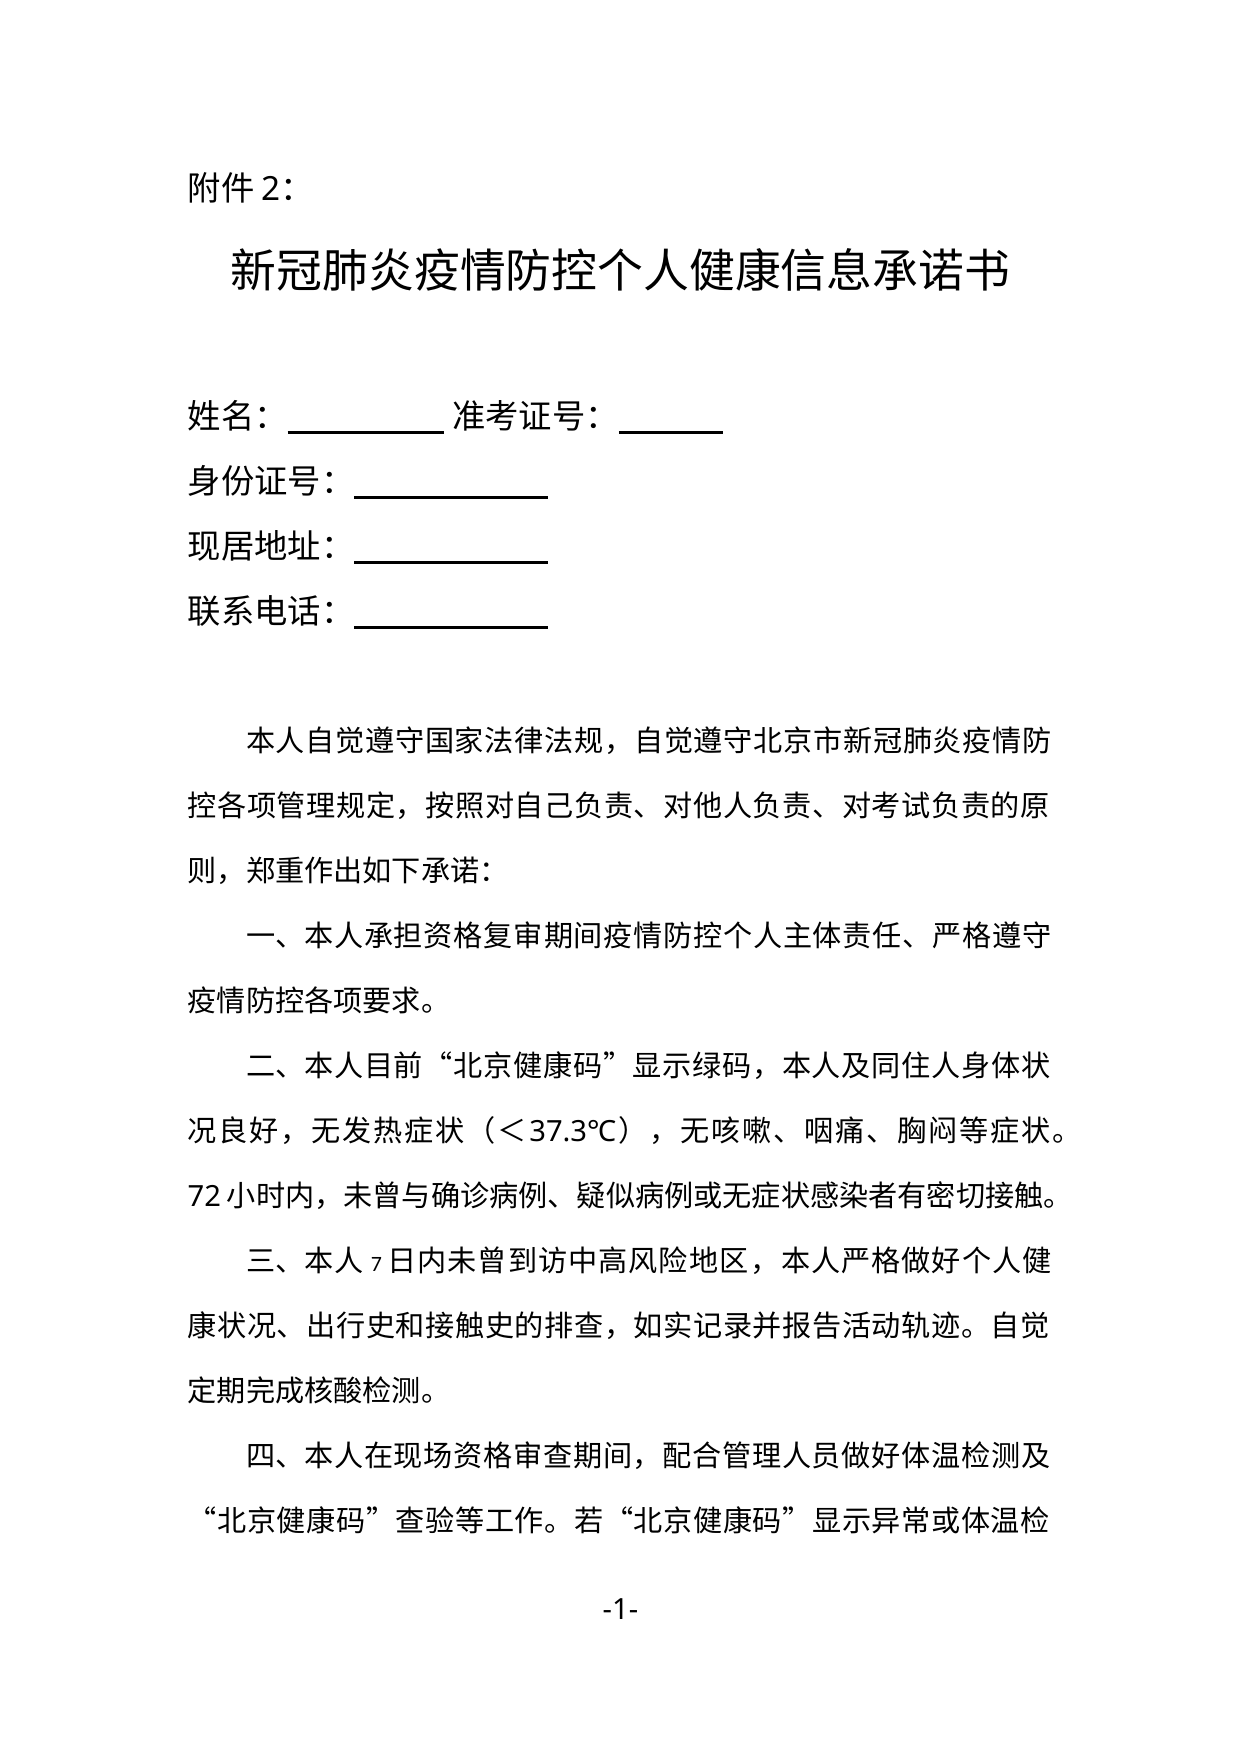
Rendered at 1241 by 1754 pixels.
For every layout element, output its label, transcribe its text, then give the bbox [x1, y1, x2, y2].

list 本人7日内未曾到访中高风险地区，本人严格做好个人健康状况、出行史和接触史的排查，如实记录并报告活动轨迹。自觉定期完成核酸检测。 [187, 1226, 1053, 1421]
text 身份证号： [187, 446, 1053, 511]
text 本人自觉遵守国家法律法规，自觉遵守北京市新冠肺炎疫情防控各项管理规定，按照对自己负责、对他人负责、对考试负责的原则，郑重作出如下承诺： [187, 706, 1053, 901]
text 附件2： [187, 154, 1053, 219]
list 本人目前“北京健康码”显示绿码，本人及同住人身体状况良好，无发热症状（＜37.3℃），无咳嗽、咽痛、胸闷等症状。72小时内，未曾与确诊病例、疑似病例或无症状感染者有密切接触。 [187, 1031, 1053, 1226]
text 现居地址： [187, 511, 1053, 576]
text 姓名： 准考证号： [187, 381, 1053, 446]
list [187, 1421, 1053, 1551]
list 本人承担资格复审期间疫情防控个人主体责任、严格遵守疫情防控各项要求。 [187, 901, 1053, 1031]
text 联系电话： [187, 576, 1053, 641]
text 新冠肺炎疫情防控个人健康信息承诺书 [187, 219, 1053, 316]
